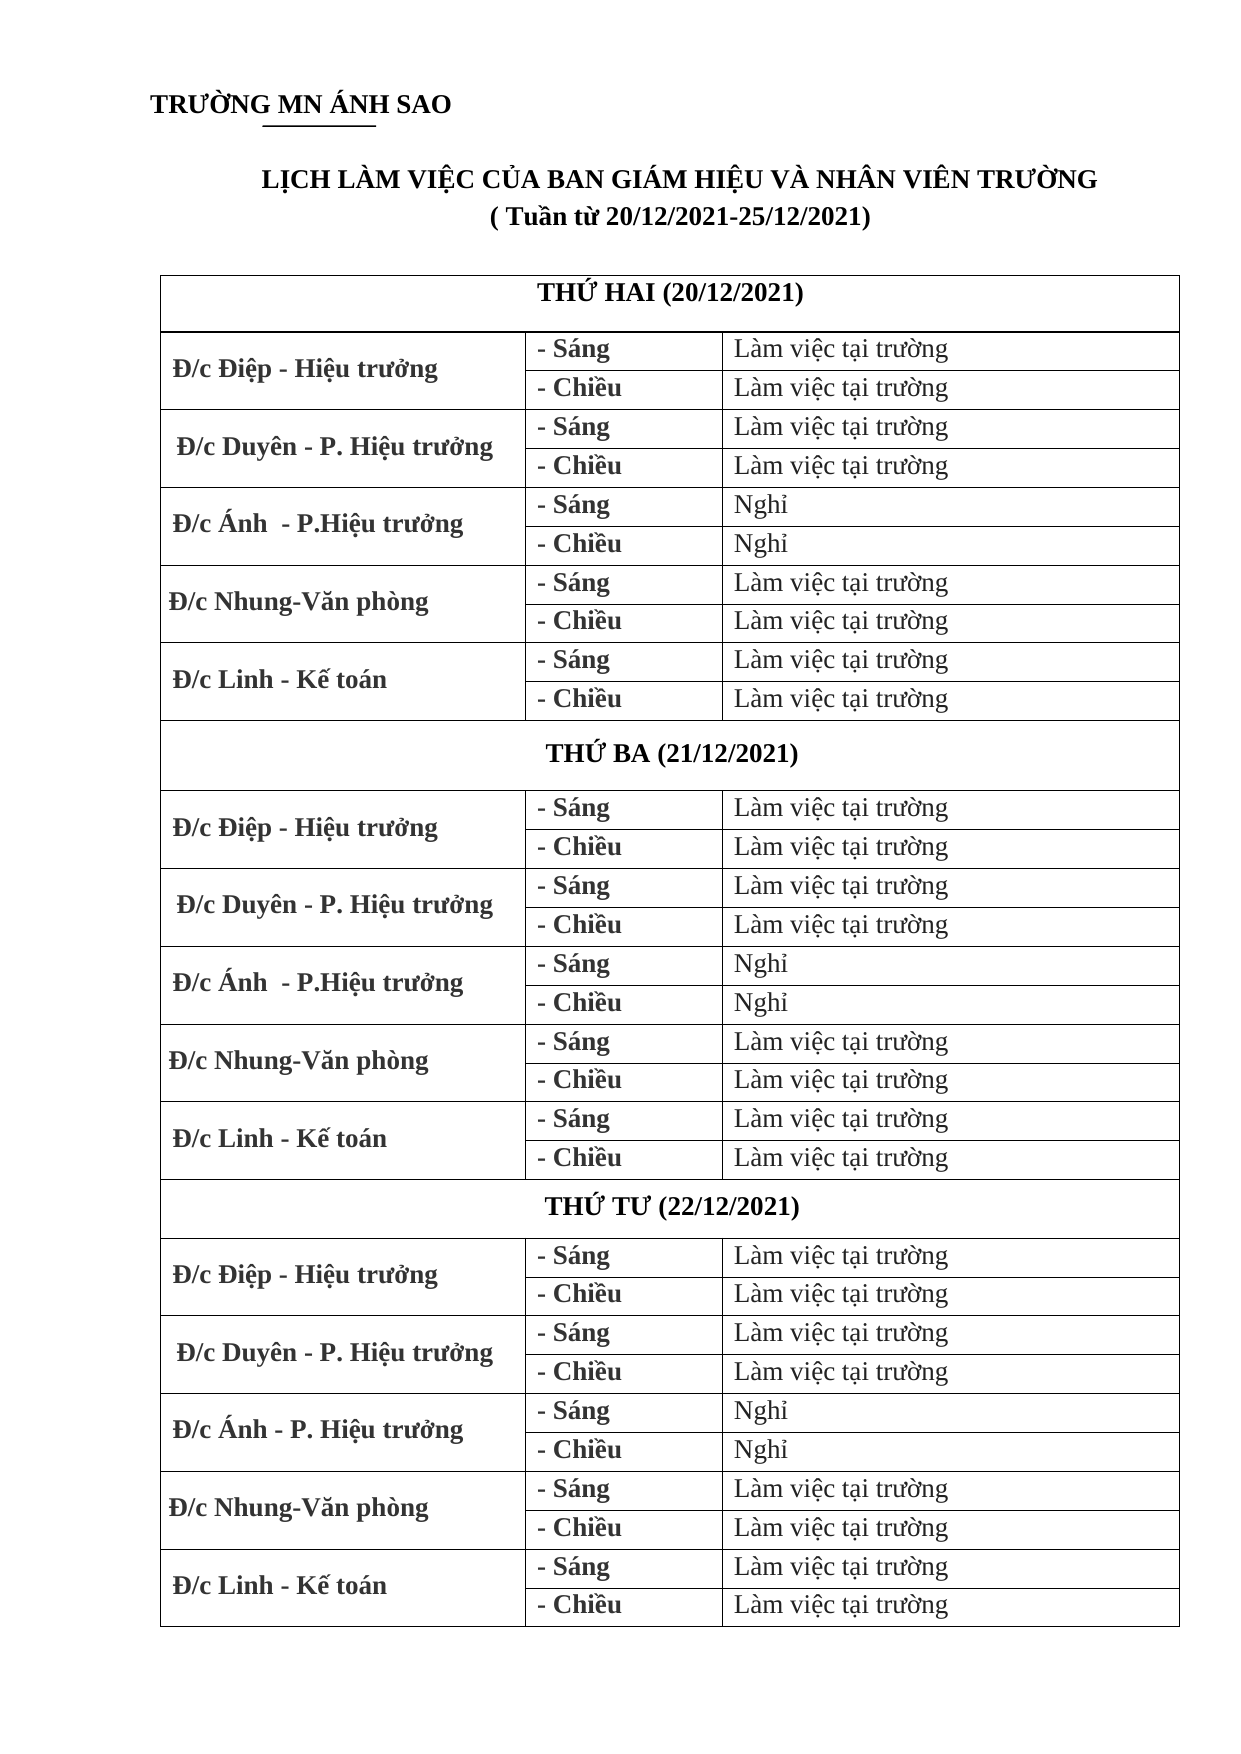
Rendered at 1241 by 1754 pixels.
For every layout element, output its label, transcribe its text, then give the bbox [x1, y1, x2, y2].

table_cell Đ/c Duyên - P. Hiệu trưởng [161, 410, 525, 487]
table_cell - Chiều [526, 682, 722, 720]
table_cell - Sáng [526, 1394, 722, 1432]
table_cell Đ/c Ánh - P. Hiệu trưởng [161, 1394, 525, 1471]
table_cell Đ/c Nhung-Văn phòng [161, 1472, 525, 1548]
table_cell Đ/c Linh - Kế toán [161, 1550, 525, 1626]
table_cell Làm việc tại trường [723, 449, 1179, 487]
table_cell - Chiều [526, 830, 722, 868]
table_cell Làm việc tại trường [723, 371, 1179, 409]
table_cell - Chiều [526, 1511, 722, 1548]
table_cell Đ/c Ánh - P.Hiệu trưởng [161, 488, 525, 564]
table_cell Nghỉ [723, 1433, 1179, 1471]
table_cell Làm việc tại trường [723, 1025, 1179, 1062]
table_cell Làm việc tại trường [723, 1278, 1179, 1315]
table_cell Nghỉ [723, 1394, 1179, 1432]
table_cell Làm việc tại trường [723, 1141, 1179, 1179]
table_cell Đ/c Ánh - P.Hiệu trưởng [161, 947, 525, 1023]
table_cell Làm việc tại trường [723, 566, 1179, 603]
table_cell Làm việc tại trường [723, 869, 1179, 907]
table_cell Làm việc tại trường [723, 1316, 1179, 1354]
table_cell Làm việc tại trường [723, 333, 1179, 370]
table_cell Làm việc tại trường [723, 1102, 1179, 1140]
table_cell Nghỉ [723, 986, 1179, 1023]
table_cell - Sáng [526, 947, 722, 985]
table_cell - Sáng [526, 1316, 722, 1354]
table_cell Làm việc tại trường [723, 1472, 1179, 1510]
table_cell - Chiều [526, 1064, 722, 1101]
table_cell Làm việc tại trường [723, 682, 1179, 720]
text LỊCH LÀM VIỆC CỦA BAN GIÁM HIỆU VÀ NHÂN VIÊN TRƯỜNG [150, 163, 1210, 194]
table_cell Đ/c Điệp - Hiệu trưởng [161, 791, 525, 868]
table_cell Nghỉ [723, 488, 1179, 526]
table_cell Làm việc tại trường [723, 1239, 1179, 1277]
table_cell - Chiều [526, 1141, 722, 1179]
table_cell - Chiều [526, 1433, 722, 1471]
table_cell Làm việc tại trường [723, 410, 1179, 448]
table_cell Làm việc tại trường [723, 1550, 1179, 1587]
table_cell Đ/c Linh - Kế toán [161, 643, 525, 720]
table_cell - Sáng [526, 488, 722, 526]
table_cell Đ/c Nhung-Văn phòng [161, 566, 525, 642]
table_cell - Sáng [526, 1025, 722, 1062]
table_cell - Chiều [526, 449, 722, 487]
table_cell Đ/c Nhung-Văn phòng [161, 1025, 525, 1101]
table_cell - Chiều [526, 986, 722, 1023]
table_cell - Sáng [526, 1472, 722, 1510]
table_cell Làm việc tại trường [723, 830, 1179, 868]
table_cell Làm việc tại trường [723, 1064, 1179, 1101]
table_cell - Sáng [526, 869, 722, 907]
table_cell - Sáng [526, 333, 722, 370]
table_cell THỨ TƯ (22/12/2021) [161, 1180, 1179, 1238]
text ( Tuần từ 20/12/2021-25/12/2021) [150, 201, 1210, 232]
table_cell - Chiều [526, 371, 722, 409]
table_cell - Chiều [526, 1589, 722, 1626]
table_cell Làm việc tại trường [723, 1589, 1179, 1626]
table_cell Làm việc tại trường [723, 1511, 1179, 1548]
table_cell Làm việc tại trường [723, 791, 1179, 829]
table_cell Đ/c Duyên - P. Hiệu trưởng [161, 1316, 525, 1393]
table_cell - Sáng [526, 1102, 722, 1140]
table_header THỨ HAI (20/12/2021) [161, 276, 1179, 331]
table_cell Làm việc tại trường [723, 908, 1179, 946]
table_cell Đ/c Linh - Kế toán [161, 1102, 525, 1179]
table_cell - Sáng [526, 1550, 722, 1587]
table_cell - Sáng [526, 566, 722, 603]
table_cell Nghỉ [723, 947, 1179, 985]
table_cell Nghỉ [723, 527, 1179, 564]
table_cell - Chiều [526, 527, 722, 564]
text TRƯỜNG MN ÁNH SAO [150, 89, 1210, 120]
table_cell - Chiều [526, 605, 722, 642]
table_cell Đ/c Duyên - P. Hiệu trưởng [161, 869, 525, 946]
table_cell - Sáng [526, 1239, 722, 1277]
table_cell THỨ BA (21/12/2021) [161, 721, 1179, 790]
table_cell Làm việc tại trường [723, 643, 1179, 681]
table_cell - Chiều [526, 1278, 722, 1315]
table_cell - Sáng [526, 410, 722, 448]
table_cell - Sáng [526, 791, 722, 829]
table_cell - Chiều [526, 908, 722, 946]
table_cell - Chiều [526, 1355, 722, 1393]
table_cell Làm việc tại trường [723, 1355, 1179, 1393]
table_cell - Sáng [526, 643, 722, 681]
table_cell Đ/c Điệp - Hiệu trưởng [161, 1239, 525, 1315]
table_cell Đ/c Điệp - Hiệu trưởng [161, 333, 525, 409]
table_cell Làm việc tại trường [723, 605, 1179, 642]
